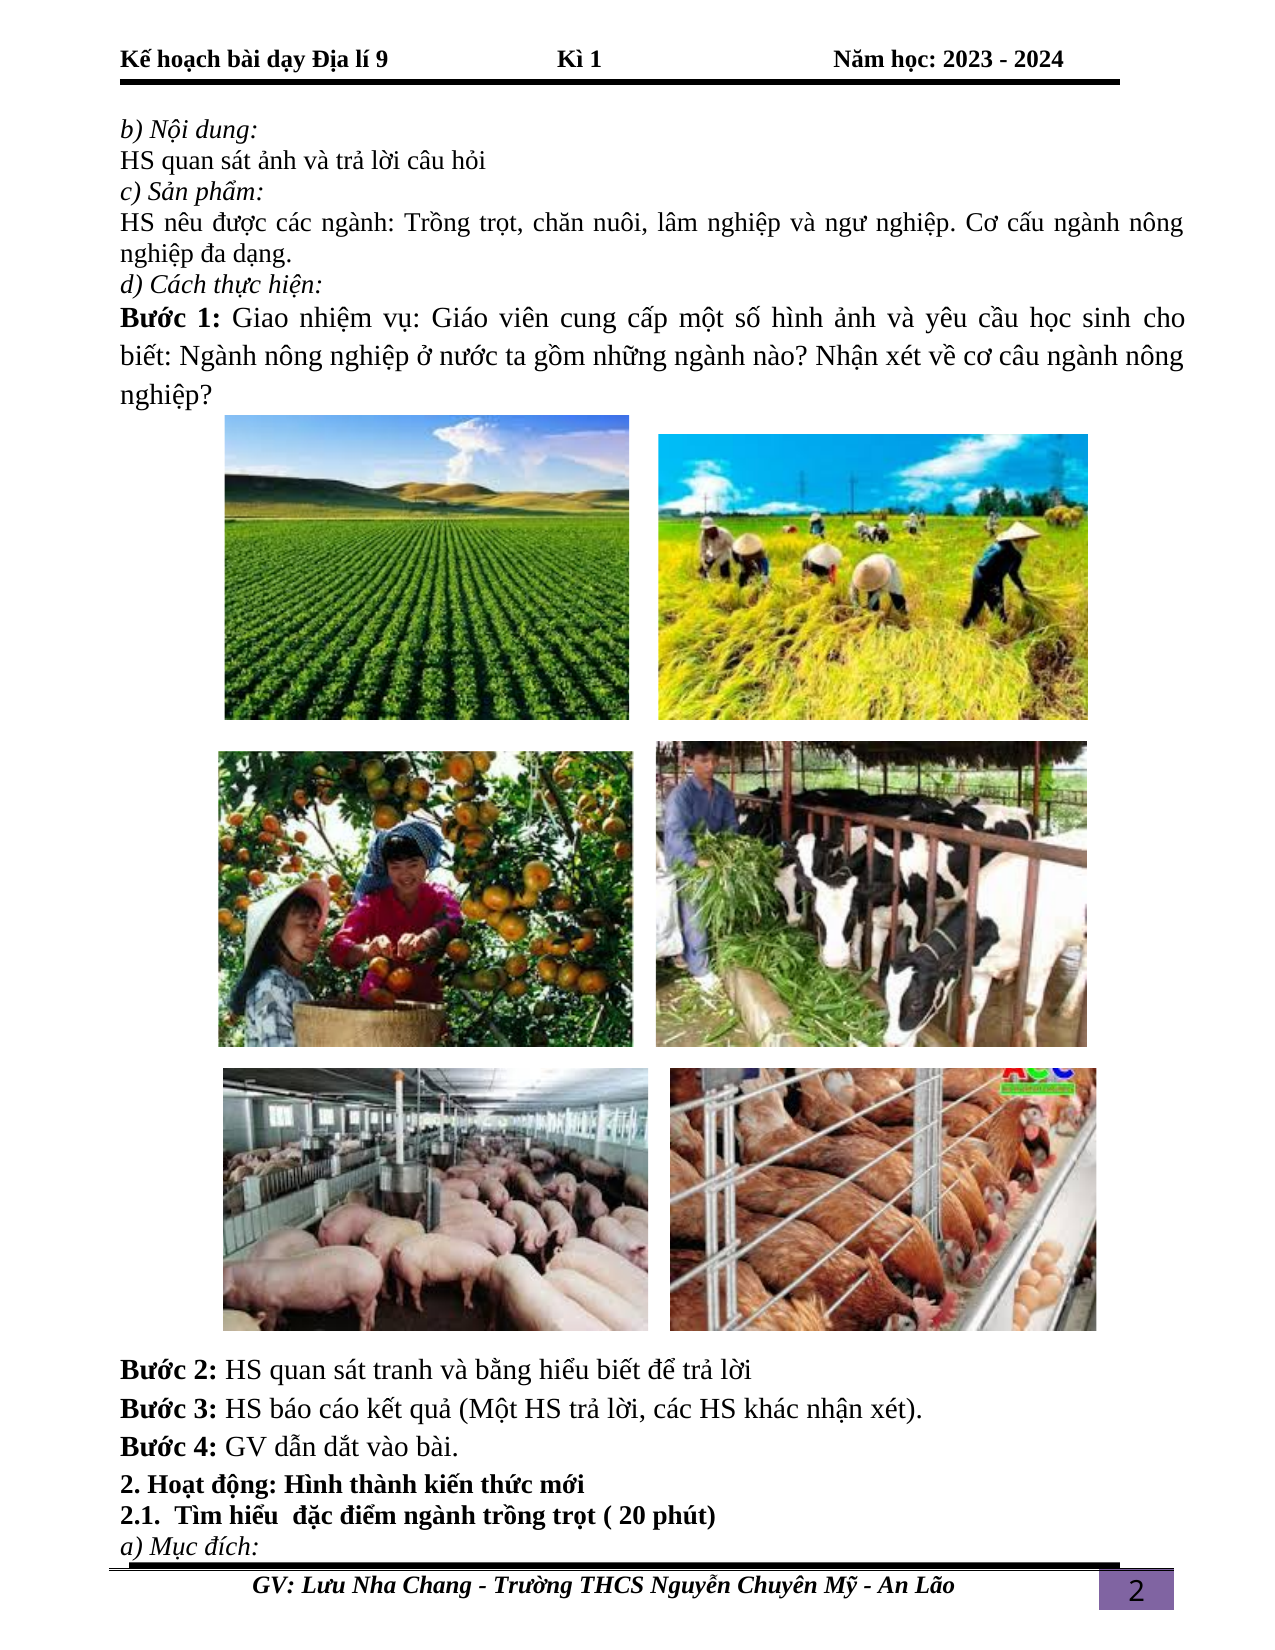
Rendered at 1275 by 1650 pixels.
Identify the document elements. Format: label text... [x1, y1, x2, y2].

picture [1065, 461, 1074, 472]
picture [218, 751, 634, 1047]
text HS quan sát ảnh và trả lời câu hỏi [120, 144, 1185, 175]
text Bước 3: HS báo cáo kết quả (Một HS trả lời, các HS khác nhận xét). [120, 1391, 1185, 1424]
text Bước 4: GV dẫn dắt vào bài. [120, 1429, 1185, 1463]
text a) Mục đích: [120, 1530, 1185, 1561]
text Bước 2: HS quan sát tranh và bằng hiểu biết để trả lời [120, 1352, 1185, 1386]
text Bước 1: Giao nhiệm vụ: Giáo viên cung cấp một số hình ảnh và yêu cầu học sinh cho biết: Ngành nông nghiệp ở nước ta gồm những ngành nào? Nhận xét về cơ câu ngành nông nghiệp? [120, 300, 1185, 410]
text c) Sản phẩm: [120, 175, 1185, 206]
text 2.1. Tìm hiểu đặc điểm ngành trồng trọt ( 20 phút) [120, 1499, 1185, 1530]
text 2. Hoạt động: Hình thành kiến thức mới [120, 1468, 1185, 1499]
text b) Nội dung: [120, 113, 1185, 144]
picture [224, 415, 630, 720]
picture [658, 434, 1088, 720]
text d) Cách thực hiện: [120, 268, 1185, 300]
picture [655, 741, 1087, 1047]
picture [670, 1068, 1097, 1331]
picture [223, 1068, 649, 1331]
text HS nêu được các ngành: Trồng trọt, chăn nuôi, lâm nghiệp và ngư nghiệp. Cơ cấu ngành nông nghiệp đa dạng. [120, 206, 1185, 268]
